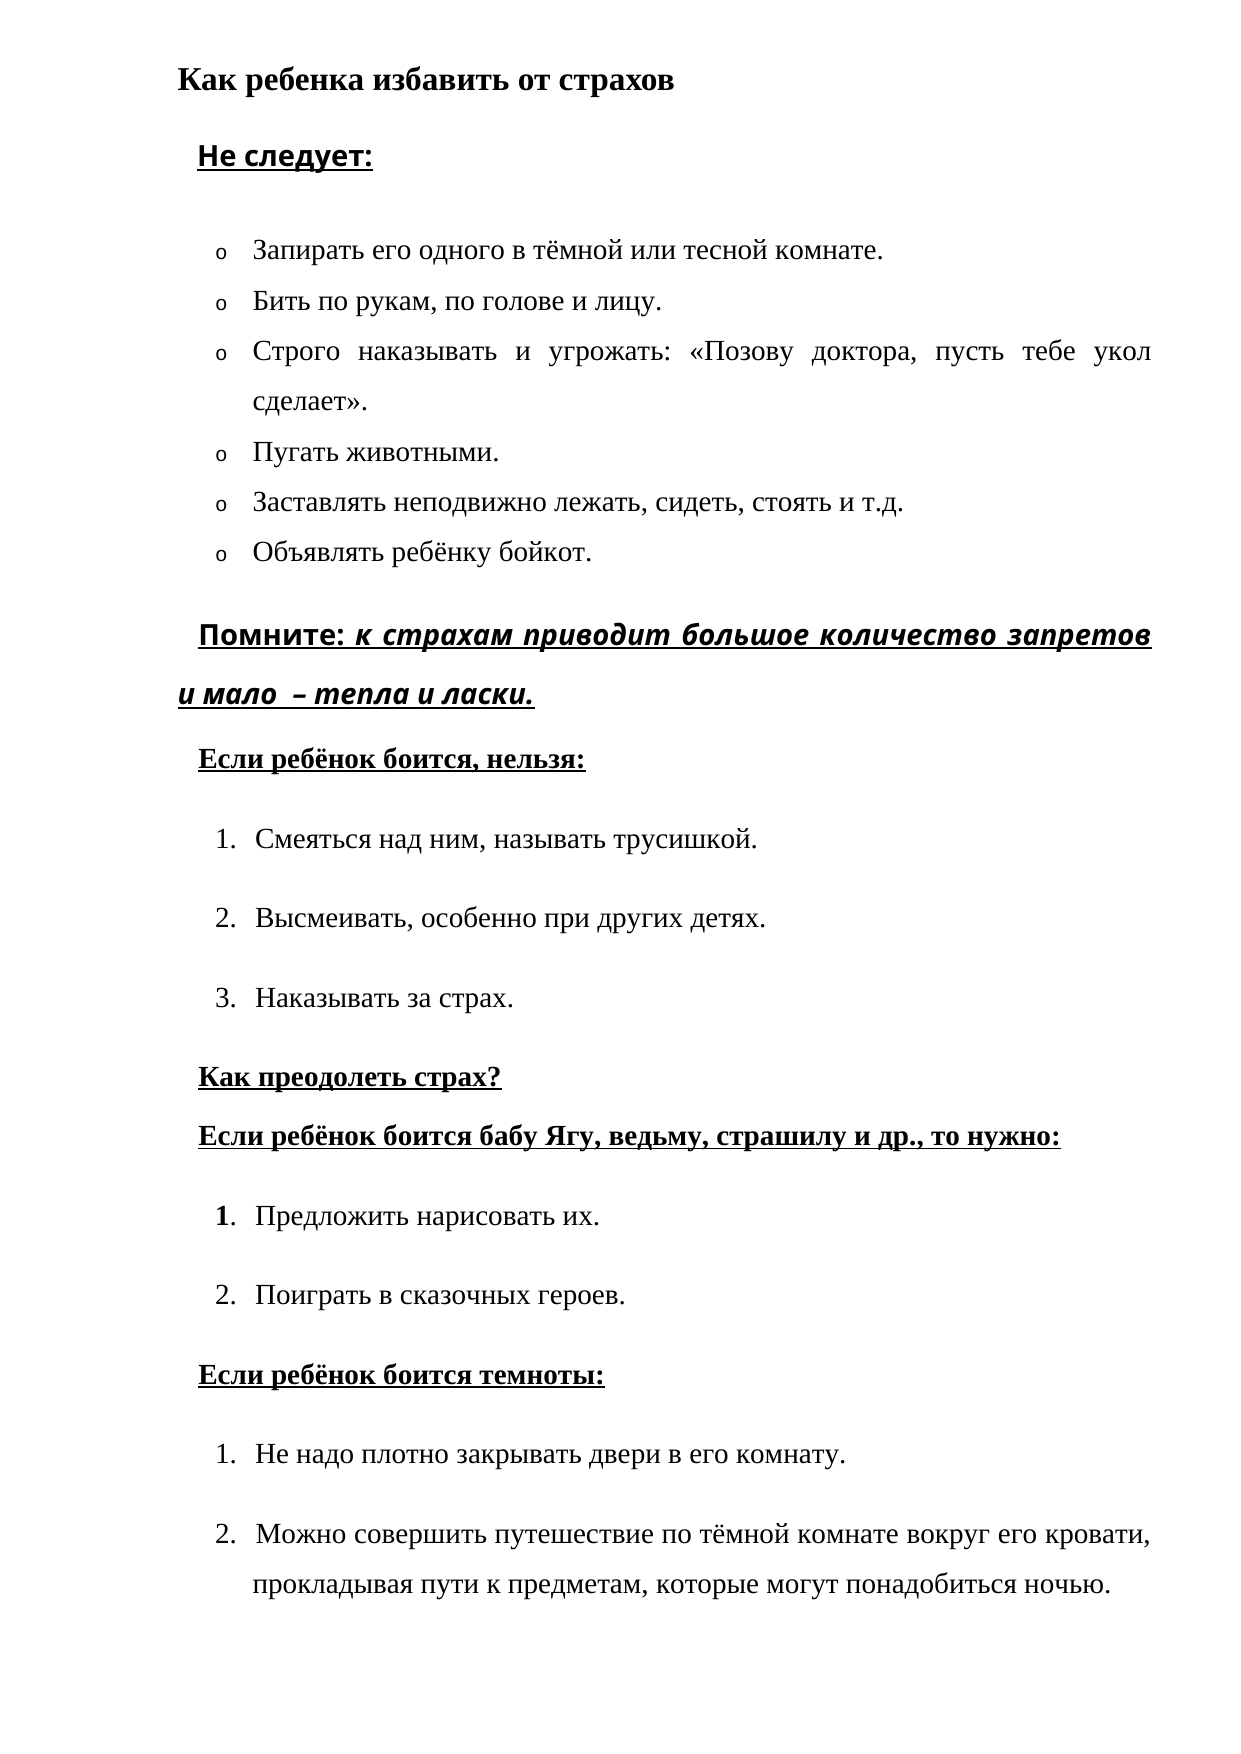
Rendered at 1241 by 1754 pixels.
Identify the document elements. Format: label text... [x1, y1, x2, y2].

text Если ребёнок боится, нельзя: [177, 741, 1152, 775]
list Строго наказывать и угрожать: «Позову доктора, пусть тебе укол сделает». [215, 333, 1152, 417]
text Как преодолеть страх? [177, 1059, 1152, 1093]
text 2. Поиграть в сказочных героев. [215, 1277, 1152, 1311]
text Если ребёнок боится темноты: [177, 1357, 1152, 1390]
text 3. Наказывать за страх. [215, 980, 1152, 1013]
text 1. Не надо плотно закрывать двери в его комнату. [215, 1436, 1152, 1470]
text 1. Предложить нарисовать их. [215, 1198, 1152, 1231]
list Запирать его одного в тёмной или тесной комнате. [215, 232, 1152, 266]
text 2. Высмеивать, особенно при других детях. [215, 900, 1152, 934]
subtitle Как ребенка избавить от страхов [177, 59, 1152, 97]
list Заставлять неподвижно лежать, сидеть, стоять и т.д. [215, 484, 1152, 517]
text Не следует: [177, 127, 1152, 178]
list Объявлять ребёнку бойкот. [215, 534, 1152, 568]
list Пугать животными. [215, 434, 1152, 467]
text 1. Смеяться над ним, называть трусишкой. [215, 821, 1152, 854]
text 2. Можно совершить путешествие по тёмной комнате вокруг его кровати, прокладывая пути к предметам, которые могут понадобиться ночью. [215, 1516, 1152, 1600]
list Бить по рукам, по голове и лицу. [215, 283, 1152, 316]
text Если ребёнок боится бабу Ягу, ведьму, страшилу и др., то нужно: [177, 1118, 1152, 1152]
text Помните: к страхам приводит большое количество запретов и мало – тепла и ласки. [177, 614, 1152, 713]
